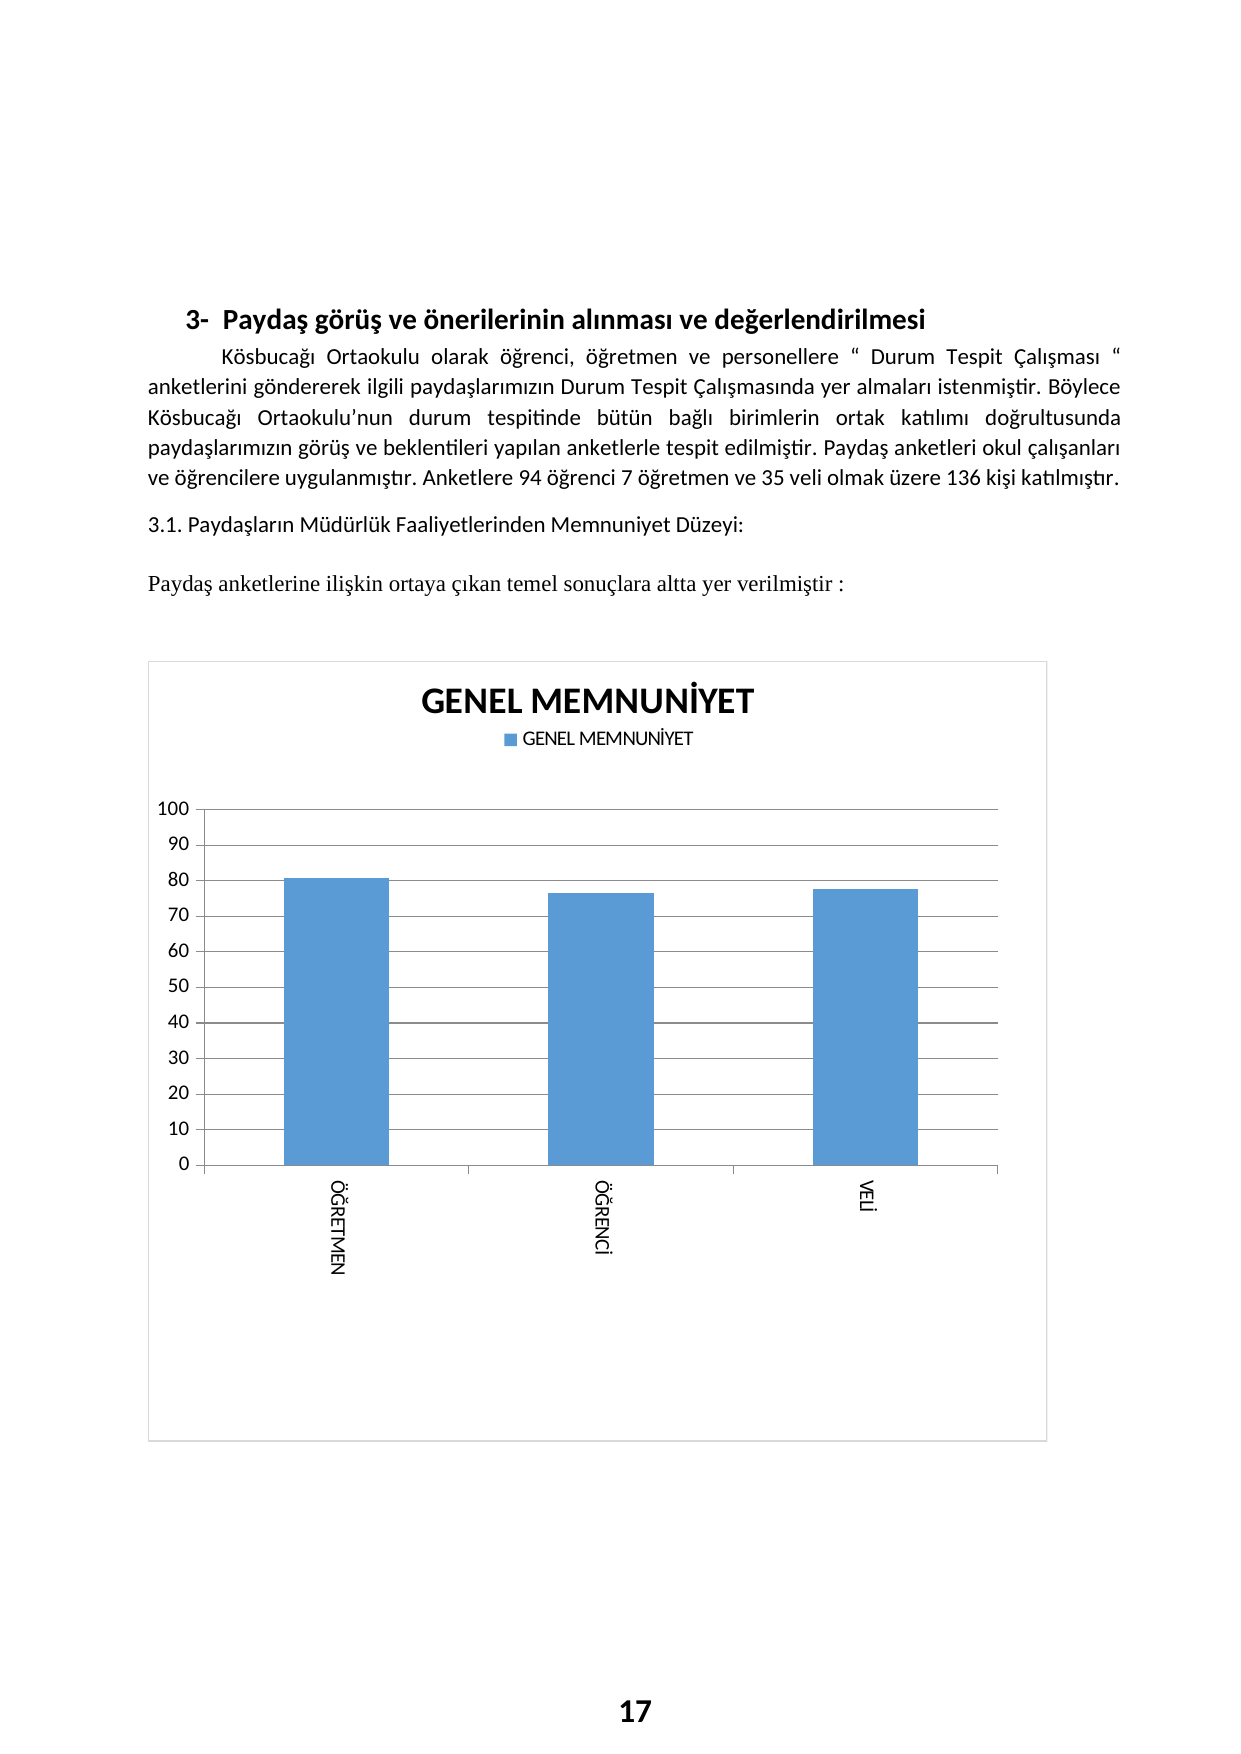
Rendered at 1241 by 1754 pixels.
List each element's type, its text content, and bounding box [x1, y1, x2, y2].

text 3.1. Paydaşların Müdürlük Faaliyetlerinden Memnuniyet Düzeyi: [148, 510, 1122, 538]
text Paydaş anketlerine ilişkin ortaya çıkan temel sonuçlara altta yer verilmiştir : [148, 570, 1122, 597]
text Kösbucağı Ortaokulu olarak öğrenci, öğretmen ve personellere “ Durum Tespit Çalışması “ anketlerini göndererek ilgili paydaşlarımızın Durum Tespit Çalışmasında yer almaları istenmiştir. Böylece Kösbucağı Ortaokulu’nun durum tespitinde bütün bağlı birimlerin ortak katılımı doğrultusunda paydaşlarımızın görüş ve beklentileri yapılan anketlerle tespit edilmiştir. Paydaş anketleri okul çalışanları ve öğrencilere uygulanmıştır. Anketlere 94 öğrenci 7 öğretmen ve 35 veli olmak üzere 136 kişi katılmıştır. [148, 342, 1122, 491]
list Paydaş görüş ve önerilerinin alınması ve değerlendirilmesi [185, 301, 1122, 337]
